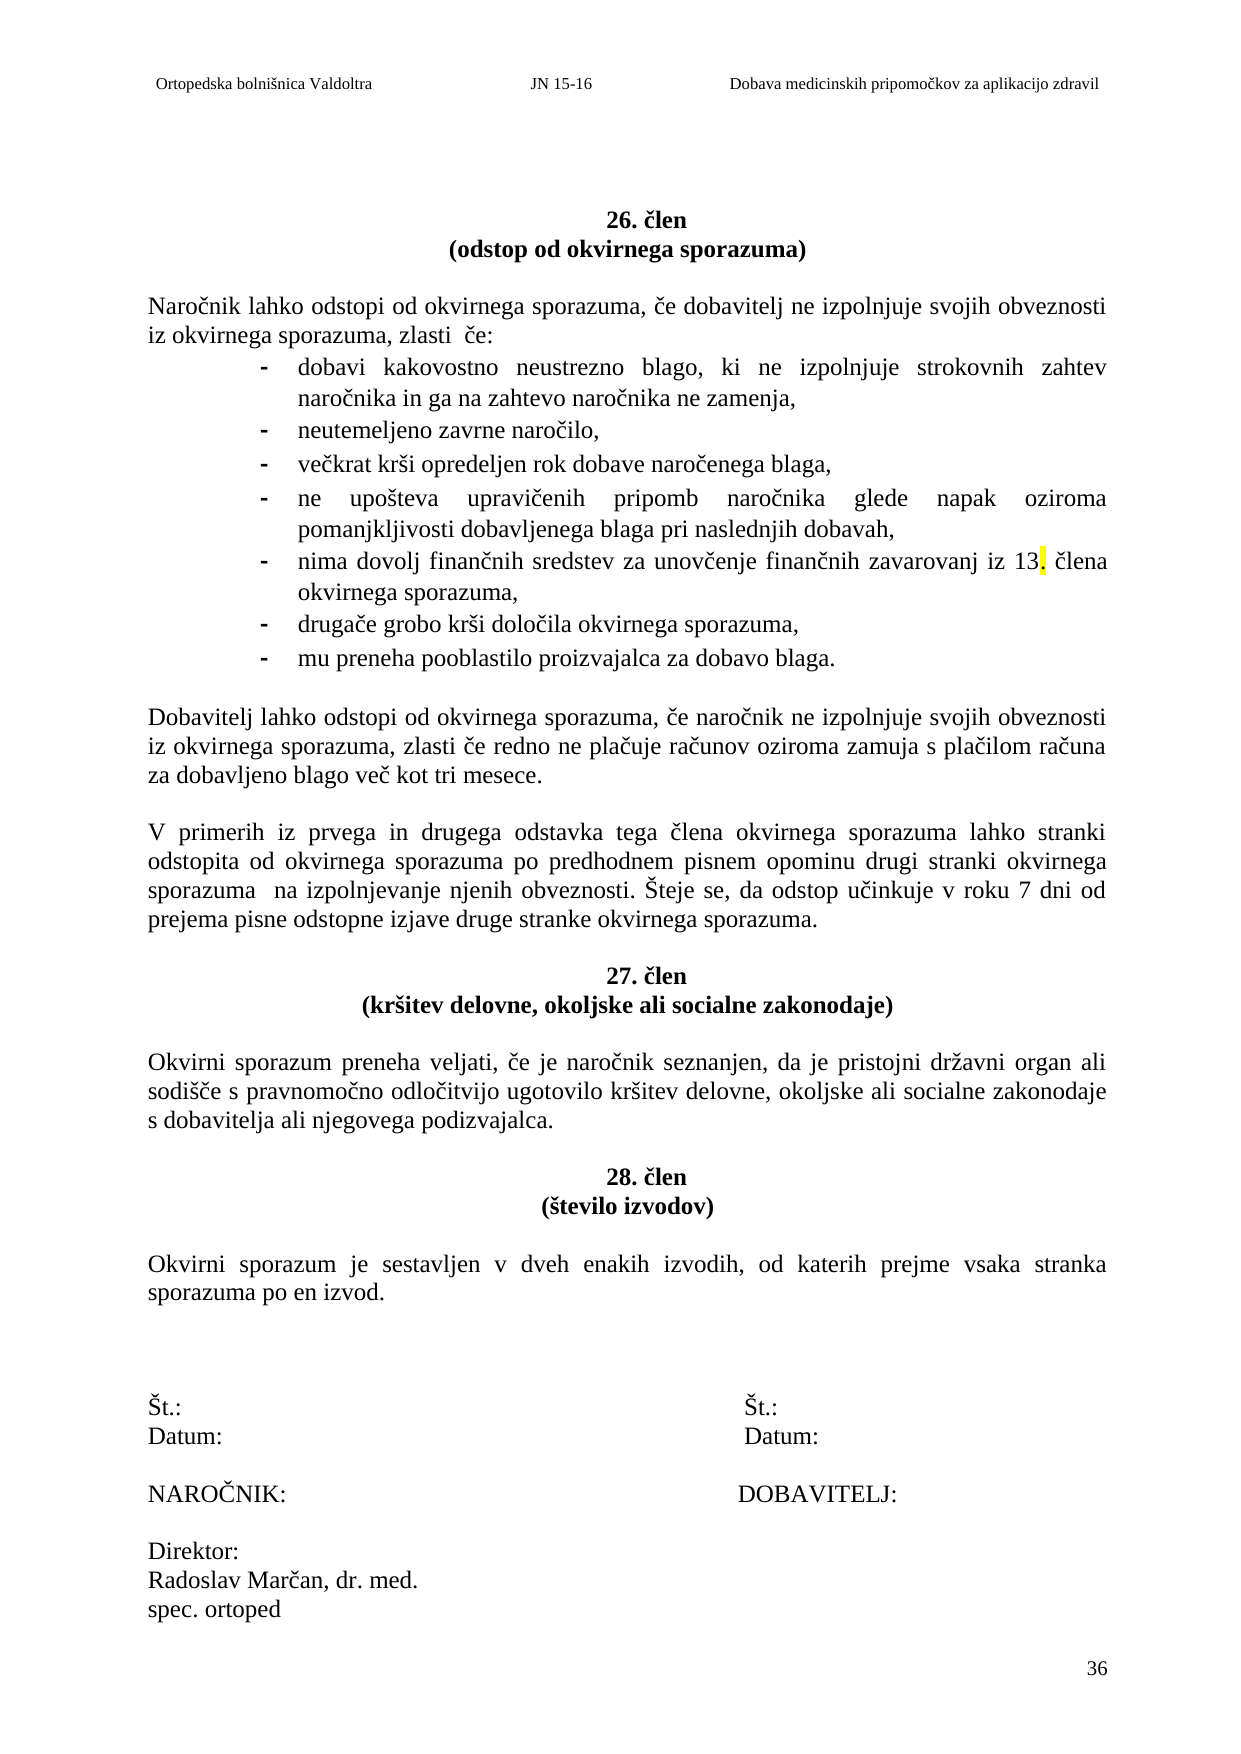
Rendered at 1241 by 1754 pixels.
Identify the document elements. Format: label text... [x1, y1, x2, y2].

list člen [185, 1162, 1107, 1191]
list dobavi kakovostno neustrezno blago, ki ne izpolnjuje strokovnih zahtev naročnika in ga na zahtevo naročnika ne zamenja, [260, 349, 1107, 412]
text V primerih iz prvega in drugega odstavka tega člena okvirnega sporazuma lahko stranki odstopita od okvirnega sporazuma po predhodnem pisnem opominu drugi stranki okvirnega sporazuma na izpolnjevanje njenih obveznosti. Šteje se, da odstop učinkuje v roku 7 dni od prejema pisne odstopne izjave druge stranke okvirnega sporazuma. [148, 817, 1107, 932]
list mu preneha pooblastilo proizvajalca za dobavo blaga. [260, 639, 1107, 674]
text (kršitev delovne, okoljske ali socialne zakonodaje) [148, 990, 1107, 1019]
text Radoslav Marčan, dr. med. [148, 1565, 1107, 1594]
list nima dovolj finančnih sredstev za unovčenje finančnih zavarovanj iz 13. člena okvirnega sporazuma, [260, 543, 1107, 606]
text Št.: Št.: [148, 1392, 1107, 1421]
text (število izvodov) [148, 1191, 1107, 1220]
text NAROČNIK: DOBAVITELJ: [148, 1479, 1107, 1507]
list večkrat krši opredeljen rok dobave naročenega blaga, [260, 446, 1107, 480]
text Naročnik lahko odstopi od okvirnega sporazuma, če dobavitelj ne izpolnjuje svojih obveznosti iz okvirnega sporazuma, zlasti če: [148, 291, 1107, 349]
text spec. ortoped [148, 1594, 1107, 1622]
list ne upošteva upravičenih pripomb naročnika glede napak oziroma pomanjkljivosti dobavljenega blaga pri naslednjih dobavah, [260, 480, 1107, 543]
list člen [185, 961, 1107, 990]
text (odstop od okvirnega sporazuma) [148, 234, 1107, 263]
list drugače grobo krši določila okvirnega sporazuma, [260, 606, 1107, 639]
text Okvirni sporazum je sestavljen v dveh enakih izvodih, od katerih prejme vsaka stranka sporazuma po en izvod. [148, 1249, 1107, 1306]
text Dobavitelj lahko odstopi od okvirnega sporazuma, če naročnik ne izpolnjuje svojih obveznosti iz okvirnega sporazuma, zlasti če redno ne plačuje računov oziroma zamuja s plačilom računa za dobavljeno blago več kot tri mesece. [148, 702, 1107, 789]
text Okvirni sporazum preneha veljati, če je naročnik seznanjen, da je pristojni državni organ ali sodišče s pravnomočno odločitvijo ugotovilo kršitev delovne, okoljske ali socialne zakonodaje s dobavitelja ali njegovega podizvajalca. [148, 1047, 1107, 1134]
list neutemeljeno zavrne naročilo, [260, 412, 1107, 446]
text Direktor: [148, 1536, 1107, 1565]
text Datum: Datum: [148, 1421, 1107, 1450]
list člen [185, 205, 1107, 234]
